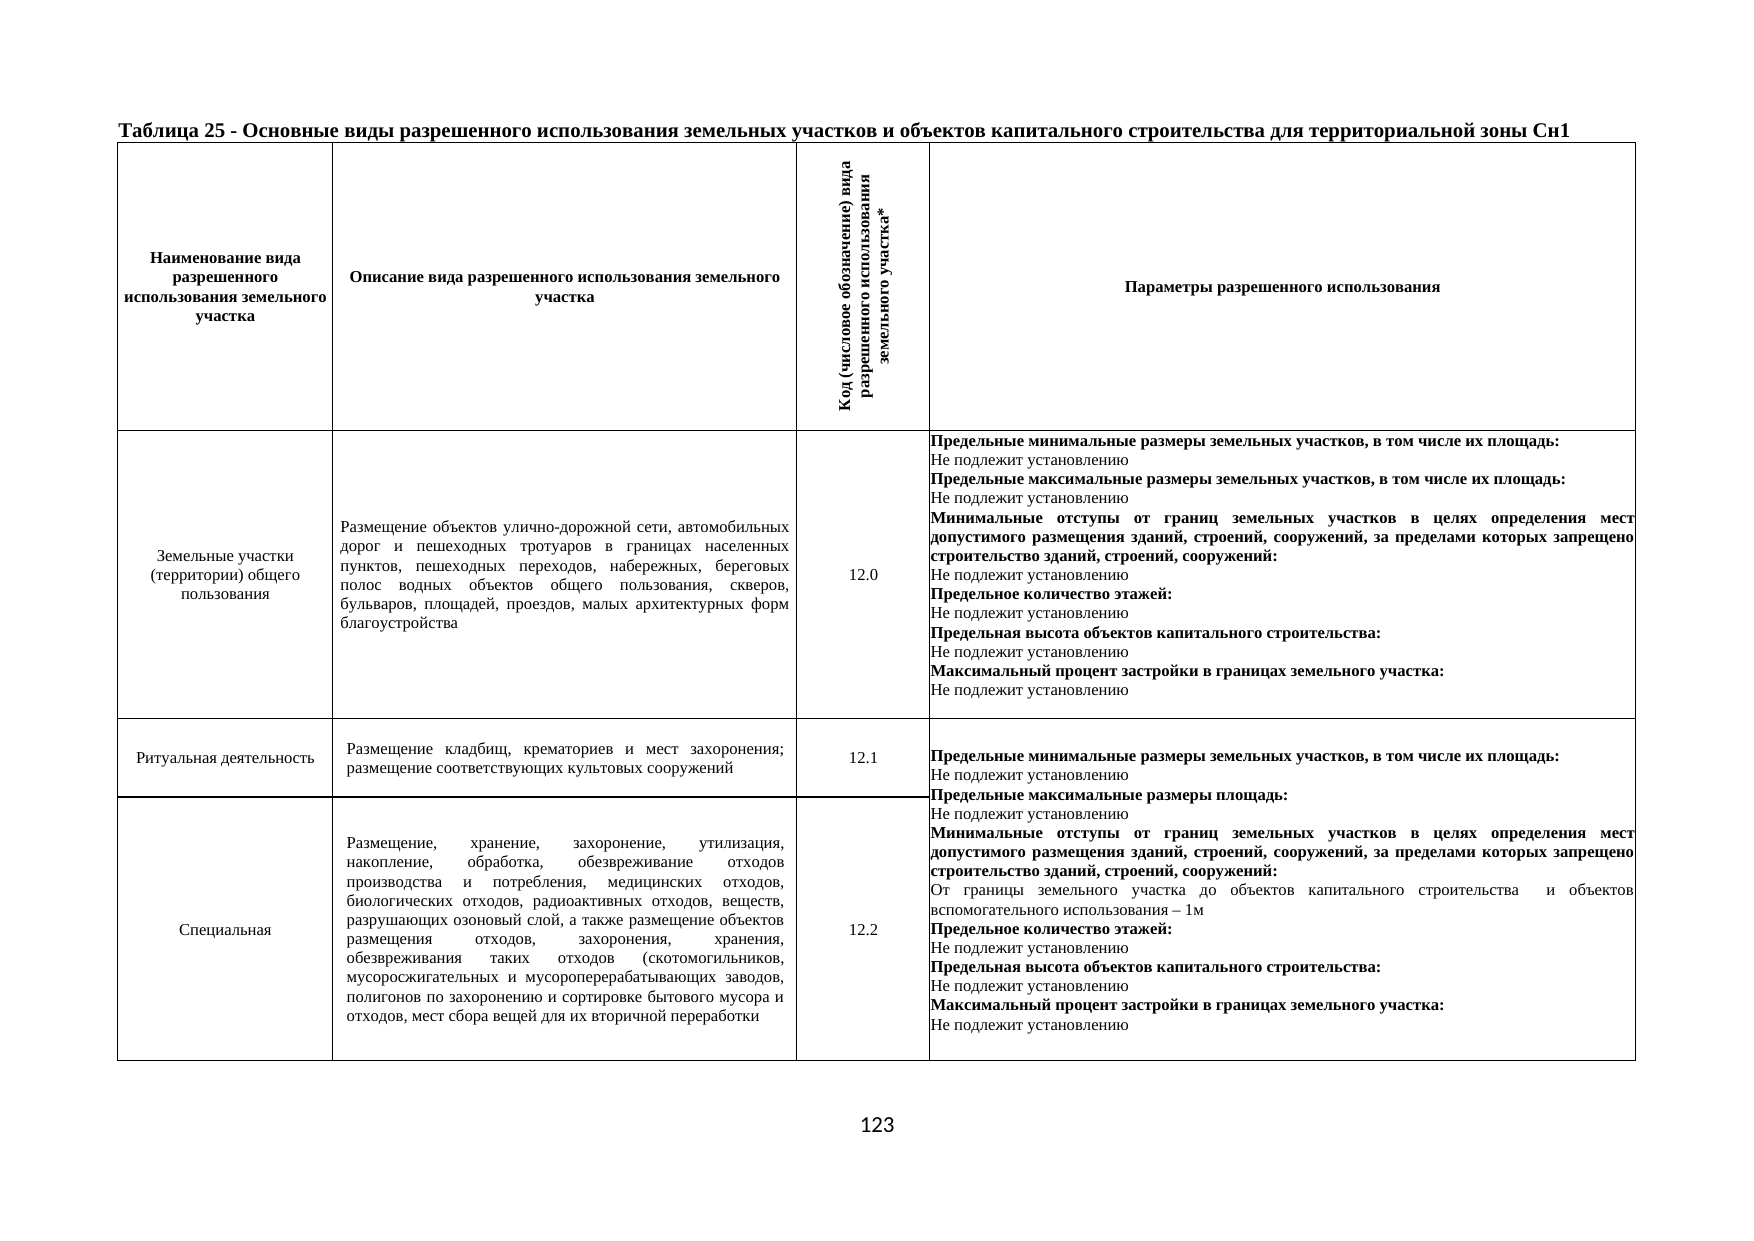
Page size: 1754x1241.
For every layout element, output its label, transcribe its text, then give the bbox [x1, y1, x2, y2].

table_header Наименование вида разрешенного использования земельного участка [118, 143, 332, 430]
table_cell 12.2 [797, 798, 929, 1060]
table_header Параметры разрешенного использования [930, 143, 1635, 430]
table_cell 12.0 [797, 431, 929, 718]
table_cell Размещение, хранение, захоронение, утилизация, накопление, обработка, обезвреживание отходов производства и потребления, медицинских отходов, биологических отходов, радиоактивных отходов, веществ, разрушающих озоновый слой, а также размещение объектов размещения отходов, захоронения, хранения, обезвреживания таких отходов (скотомогильников, мусоросжигательных и мусороперерабатывающих заводов, полигонов по захоронению и сортировке бытового мусора и отходов, мест сбора вещей для их вторичной переработки [333, 798, 796, 1060]
table_cell Предельные минимальные размеры земельных участков, в том числе их площадь: Не подлежит установлению Предельные максимальные размеры площадь: Не подлежит установлению Минимальные отступы от границ земельных участков в целях определения мест допустимого размещения зданий, строений, сооружений, за пределами которых запрещено строительство зданий, строений, сооружений: От границы земельного участка до объектов капитального строительства и объектов вспомогательного использования – 1м Предельное количество этажей: Не подлежит установлению Предельная высота объектов капитального строительства: Не подлежит установлению Максимальный процент застройки в границах земельного участка: Не подлежит установлению [930, 719, 1635, 1060]
table_cell 12.1 [797, 719, 929, 796]
table_header Описание вида разрешенного использования земельного участка [333, 143, 796, 430]
table_cell Земельные участки (территории) общего пользования [118, 431, 332, 718]
table_cell Размещение кладбищ, крематориев и мест захоронения; размещение соответствующих культовых сооружений [333, 719, 796, 796]
text Таблица 25 - Основные виды разрешенного использования земельных участков и объектов капитального строительства для территориальной зоны Сн1 [118, 118, 1636, 142]
table_cell Предельные минимальные размеры земельных участков, в том числе их площадь: Не подлежит установлению Предельные максимальные размеры земельных участков, в том числе их площадь: Не подлежит установлению Минимальные отступы от границ земельных участков в целях определения мест допустимого размещения зданий, строений, сооружений, за пределами которых запрещено строительство зданий, строений, сооружений: Не подлежит установлению Предельное количество этажей: Не подлежит установлению Предельная высота объектов капитального строительства: Не подлежит установлению Максимальный процент застройки в границах земельного участка: Не подлежит установлению [930, 431, 1635, 718]
table_cell Специальная [118, 798, 332, 1060]
table_header Код (числовое обозначение) вида разрешенного использования земельного участка* [797, 143, 929, 430]
table_cell Ритуальная деятельность [118, 719, 332, 796]
table_cell Размещение объектов улично-дорожной сети, автомобильных дорог и пешеходных тротуаров в границах населенных пунктов, пешеходных переходов, набережных, береговых полос водных объектов общего пользования, скверов, бульваров, площадей, проездов, малых архитектурных форм благоустройства [333, 431, 796, 718]
